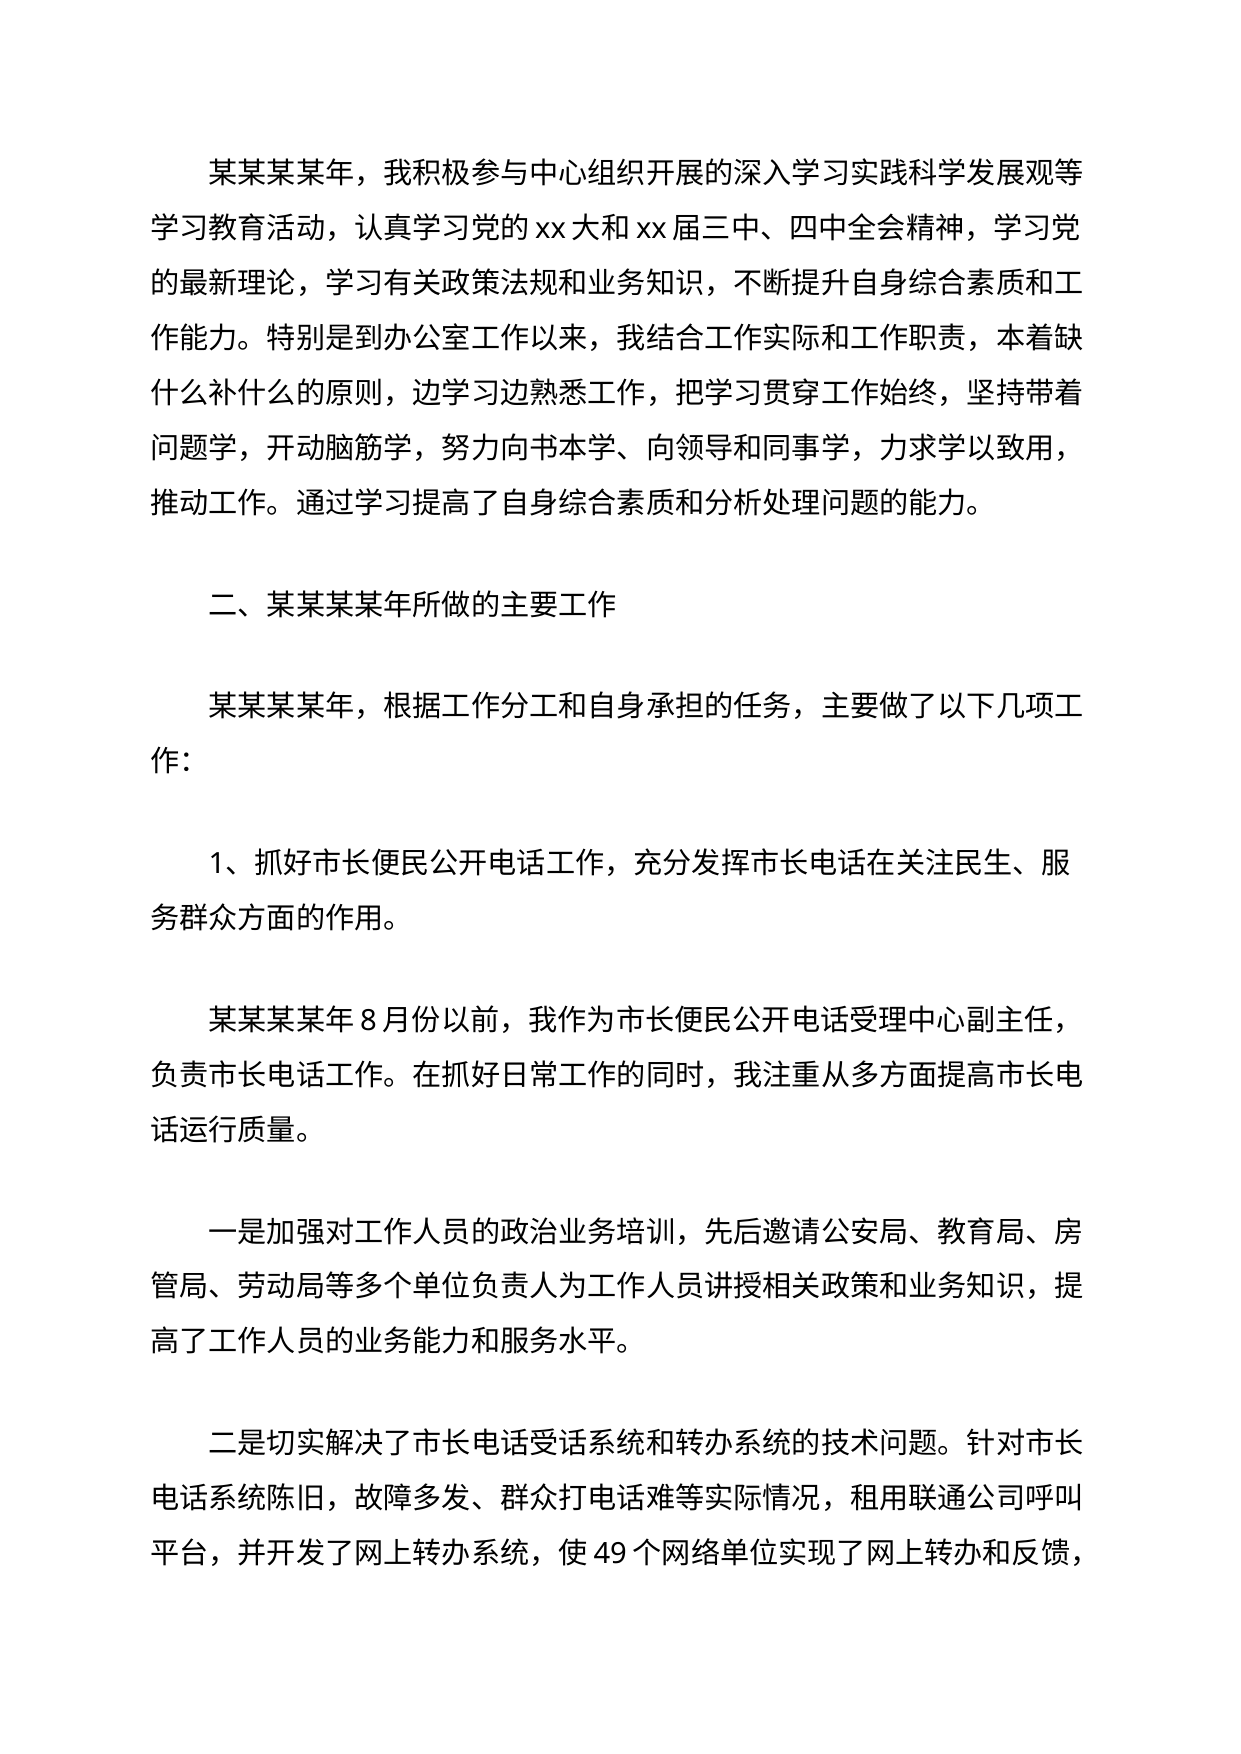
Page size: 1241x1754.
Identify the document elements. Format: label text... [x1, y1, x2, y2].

text 1、抓好市长便民公开电话工作，充分发挥市长电话在关注民生、服务群众方面的作用。 [150, 840, 1090, 937]
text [150, 1420, 1090, 1572]
text 某某某某年，我积极参与中心组织开展的深入学习实践科学发展观等学习教育活动，认真学习党的xx大和xx届三中、四中全会精神，学习党的最新理论，学习有关政策法规和业务知识，不断提升自身综合素质和工作能力。特别是到办公室工作以来，我结合工作实际和工作职责，本着缺什么补什么的原则，边学习边熟悉工作，把学习贯穿工作始终，坚持带着问题学，开动脑筋学，努力向书本学、向领导和同事学，力求学以致用，推动工作。通过学习提高了自身综合素质和分析处理问题的能力。 [150, 150, 1090, 522]
text 某某某某年8月份以前，我作为市长便民公开电话受理中心副主任，负责市长电话工作。在抓好日常工作的同时，我注重从多方面提高市长电话运行质量。 [150, 996, 1090, 1149]
text 一是加强对工作人员的政治业务培训，先后邀请公安局、教育局、房管局、劳动局等多个单位负责人为工作人员讲授相关政策和业务知识，提高了工作人员的业务能力和服务水平。 [150, 1208, 1090, 1360]
text 二、某某某某年所做的主要工作 [150, 581, 1090, 623]
text 某某某某年，根据工作分工和自身承担的任务，主要做了以下几项工作： [150, 683, 1090, 780]
